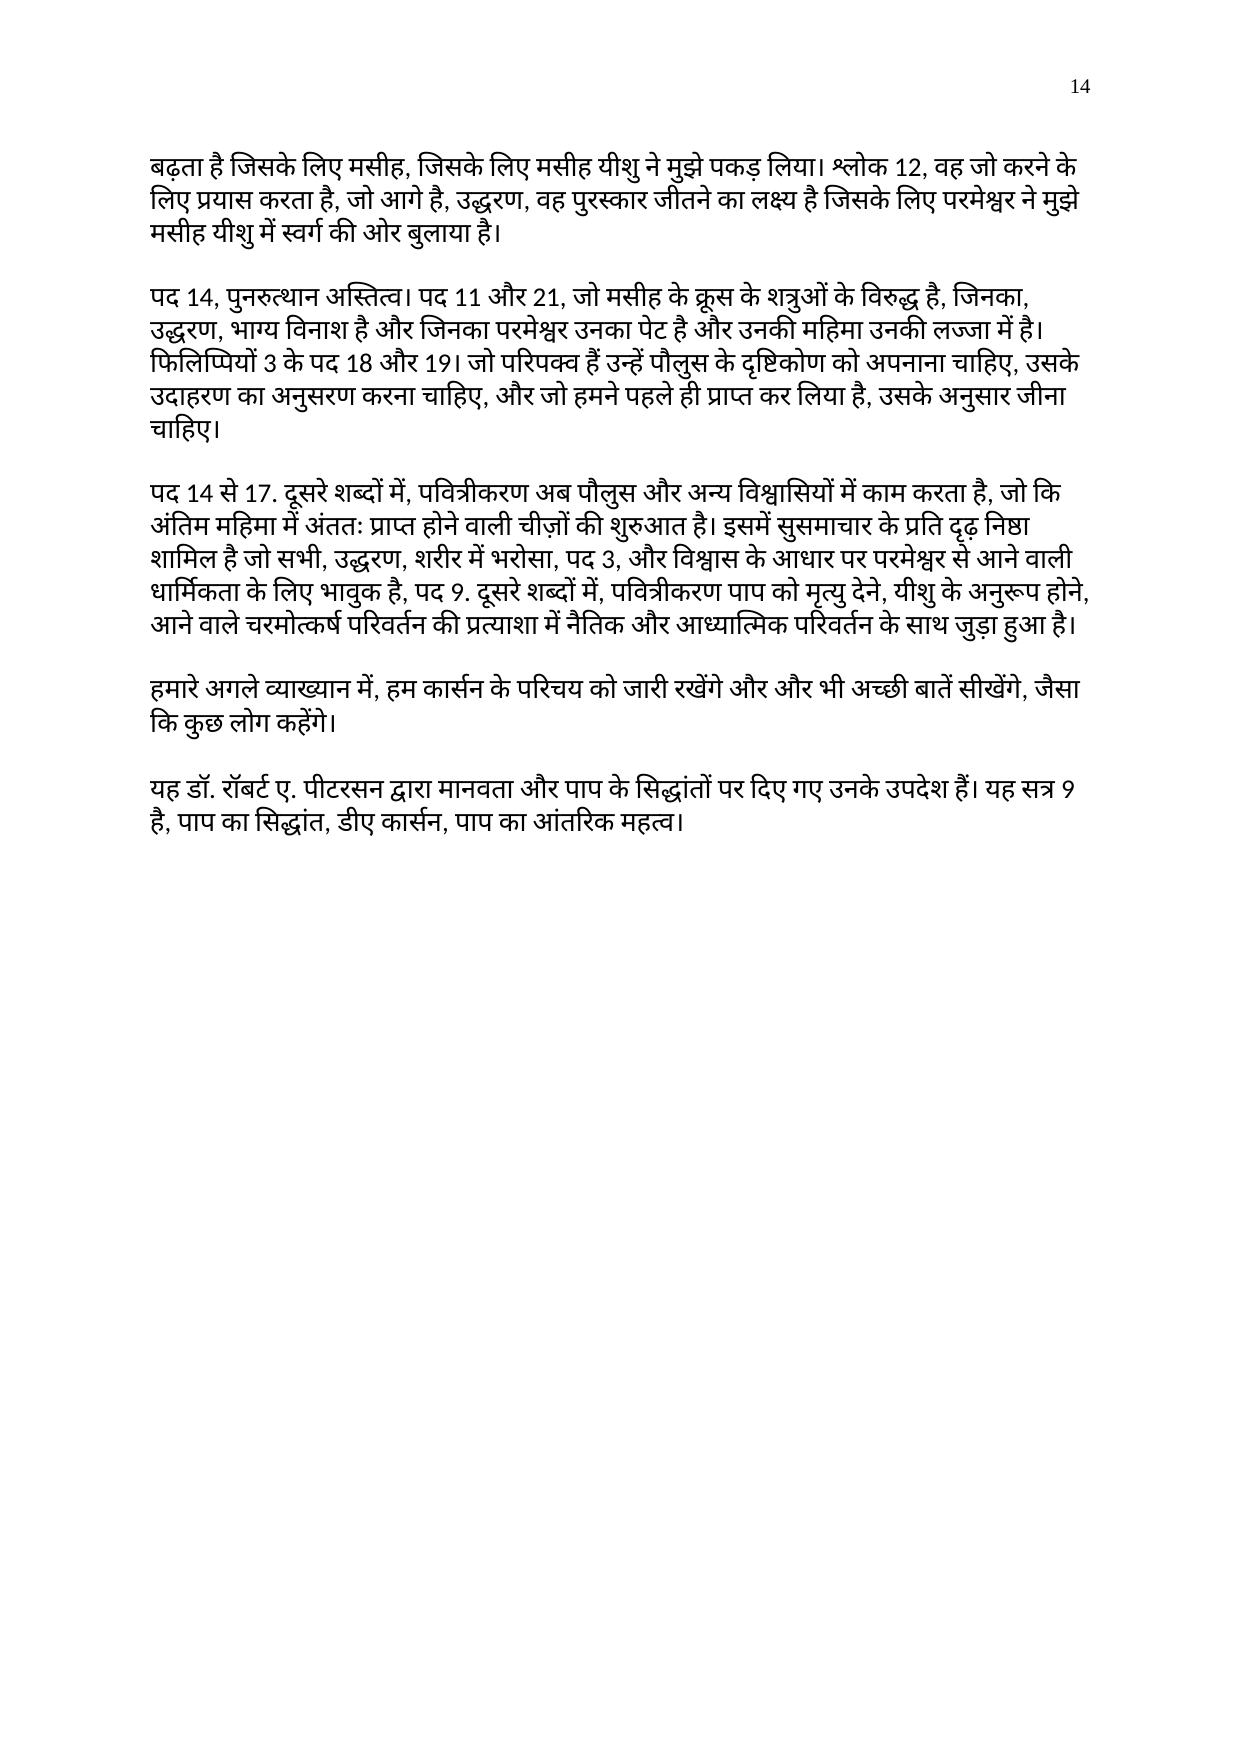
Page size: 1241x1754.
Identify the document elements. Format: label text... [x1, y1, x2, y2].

text पद 14, पुनरुत्थान अस्तित्व। पद 11 और 21, जो मसीह के क्रूस के शत्रुओं के विरुद्ध है, जिनका, उद्धरण, भाग्य विनाश है और जिनका परमेश्वर उनका पेट है और उनकी महिमा उनकी लज्जा में है। फिलिप्पियों 3 के पद 18 और 19। जो परिपक्व हैं उन्हें पौलुस के दृष्टिकोण को अपनाना चाहिए, उसके उदाहरण का अनुसरण करना चाहिए, और जो हमने पहले ही प्राप्त कर लिया है, उसके अनुसार जीना चाहिए। [150, 280, 1090, 445]
text यह डॉ. रॉबर्ट ए. पीटरसन द्वारा मानवता और पाप के सिद्धांतों पर दिए गए उनके उपदेश हैं। यह सत्र 9 है, पाप का सिद्धांत, डीए कार्सन, पाप का आंतरिक महत्व। [150, 772, 1090, 862]
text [150, 150, 1090, 249]
text पद 14 से 17. दूसरे शब्दों में, पवित्रीकरण अब पौलुस और अन्य विश्वासियों में काम करता है, जो कि अंतिम महिमा में अंततः प्राप्त होने वाली चीज़ों की शुरुआत है। इसमें सुसमाचार के प्रति दृढ़ निष्ठा शामिल है जो सभी, उद्धरण, शरीर में भरोसा, पद 3, और विश्वास के आधार पर परमेश्वर से आने वाली धार्मिकता के लिए भावुक है, पद 9. दूसरे शब्दों में, पवित्रीकरण पाप को मृत्यु देने, यीशु के अनुरूप होने, आने वाले चरमोत्कर्ष परिवर्तन की प्रत्याशा में नैतिक और आध्यात्मिक परिवर्तन के साथ जुड़ा हुआ है। [150, 476, 1090, 642]
text हमारे अगले व्याख्यान में, हम कार्सन के परिचय को जारी रखेंगे और और भी अच्छी बातें सीखेंगे, जैसा कि कुछ लोग कहेंगे। [150, 673, 1090, 739]
